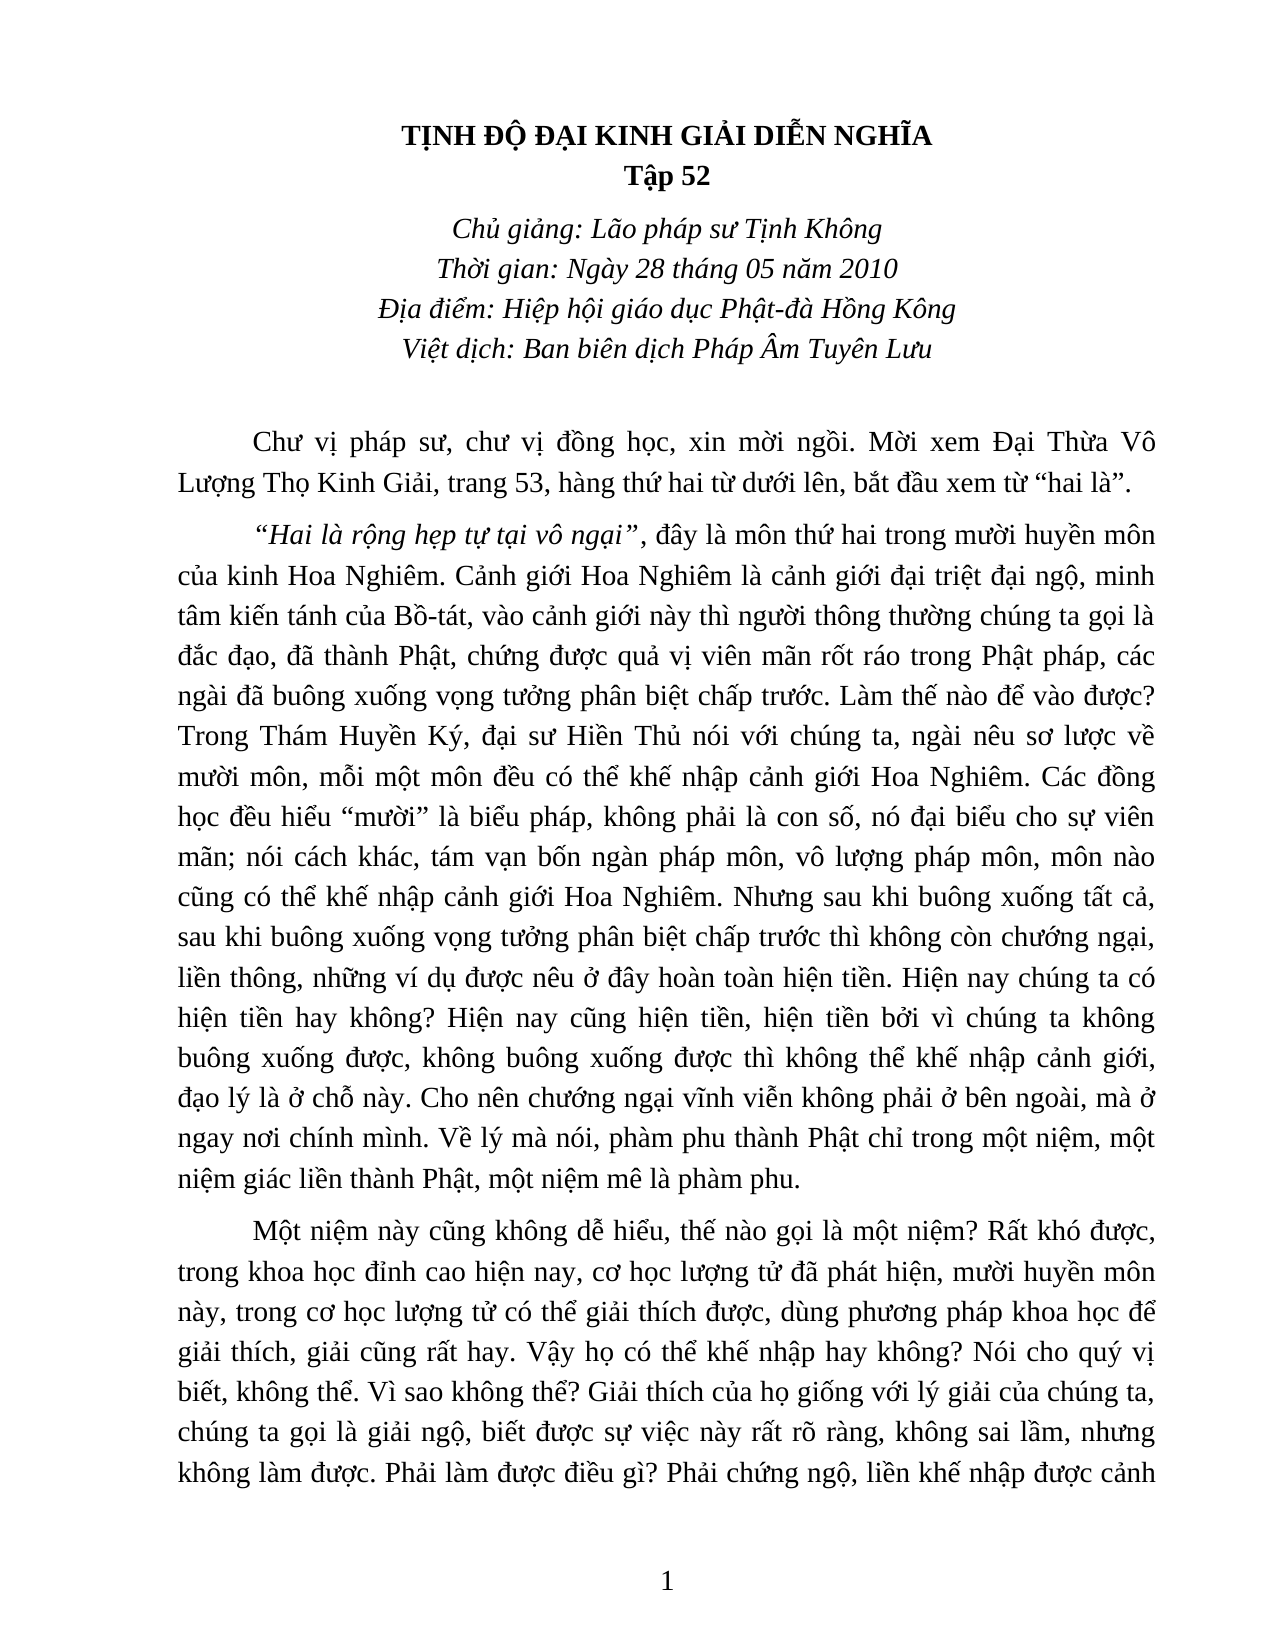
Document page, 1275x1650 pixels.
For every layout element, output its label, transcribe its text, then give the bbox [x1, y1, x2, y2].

text Chư vị pháp sư, chư vị đồng học, xin mời ngồi. Mời xem Đại Thừa Vô Lượng Thọ Kinh Giải, trang 53, hàng thứ hai từ dưới lên, bắt đầu xem từ “hai là”. [177, 424, 1157, 498]
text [177, 1213, 1157, 1488]
text Địa điểm: Hiệp hội giáo dục Phật-đà Hồng Kông [177, 291, 1157, 325]
text Thời gian: Ngày 28 tháng 05 năm 2010 [177, 251, 1157, 285]
text TỊNH ĐỘ ĐẠI KINH GIẢI DIỄN NGHĨA [177, 118, 1157, 152]
text Tập 52 [177, 158, 1157, 192]
text Việt dịch: Ban biên dịch Pháp Âm Tuyên Lưu [177, 332, 1157, 365]
text “Hai là rộng hẹp tự tại vô ngại”, đây là môn thứ hai trong mười huyền môn của kinh Hoa Nghiêm. Cảnh giới Hoa Nghiêm là cảnh giới đại triệt đại ngộ, minh tâm kiến tánh của Bồ-tát, vào cảnh giới này thì người thông thường chúng ta gọi là đắc đạo, đã thành Phật, chứng được quả vị viên mãn rốt ráo trong Phật pháp, các ngài đã buông xuống vọng tưởng phân biệt chấp trước. Làm thế nào để vào được? Trong Thám Huyền Ký, đại sư Hiền Thủ nói với chúng ta, ngài nêu sơ lược về mười môn, mỗi một môn đều có thể khế nhập cảnh giới Hoa Nghiêm. Các đồng học đều hiểu “mười” là biểu pháp, không phải là con số, nó đại biểu cho sự viên mãn; nói cách khác, tám vạn bốn ngàn pháp môn, vô lượng pháp môn, môn nào cũng có thể khế nhập cảnh giới Hoa Nghiêm. Nhưng sau khi buông xuống tất cả, sau khi buông xuống vọng tưởng phân biệt chấp trước thì không còn chướng ngại, liền thông, những ví dụ được nêu ở đây hoàn toàn hiện tiền. Hiện nay chúng ta có hiện tiền hay không? Hiện nay cũng hiện tiền, hiện tiền bởi vì chúng ta không buông xuống được, không buông xuống được thì không thể khế nhập cảnh giới, đạo lý là ở chỗ này. Cho nên chướng ngại vĩnh viễn không phải ở bên ngoài, mà ở ngay nơi chính mình. Về lý mà nói, phàm phu thành Phật chỉ trong một niệm, một niệm giác liền thành Phật, một niệm mê là phàm phu. [177, 517, 1157, 1194]
text Chủ giảng: Lão pháp sư Tịnh Không [177, 211, 1157, 244]
